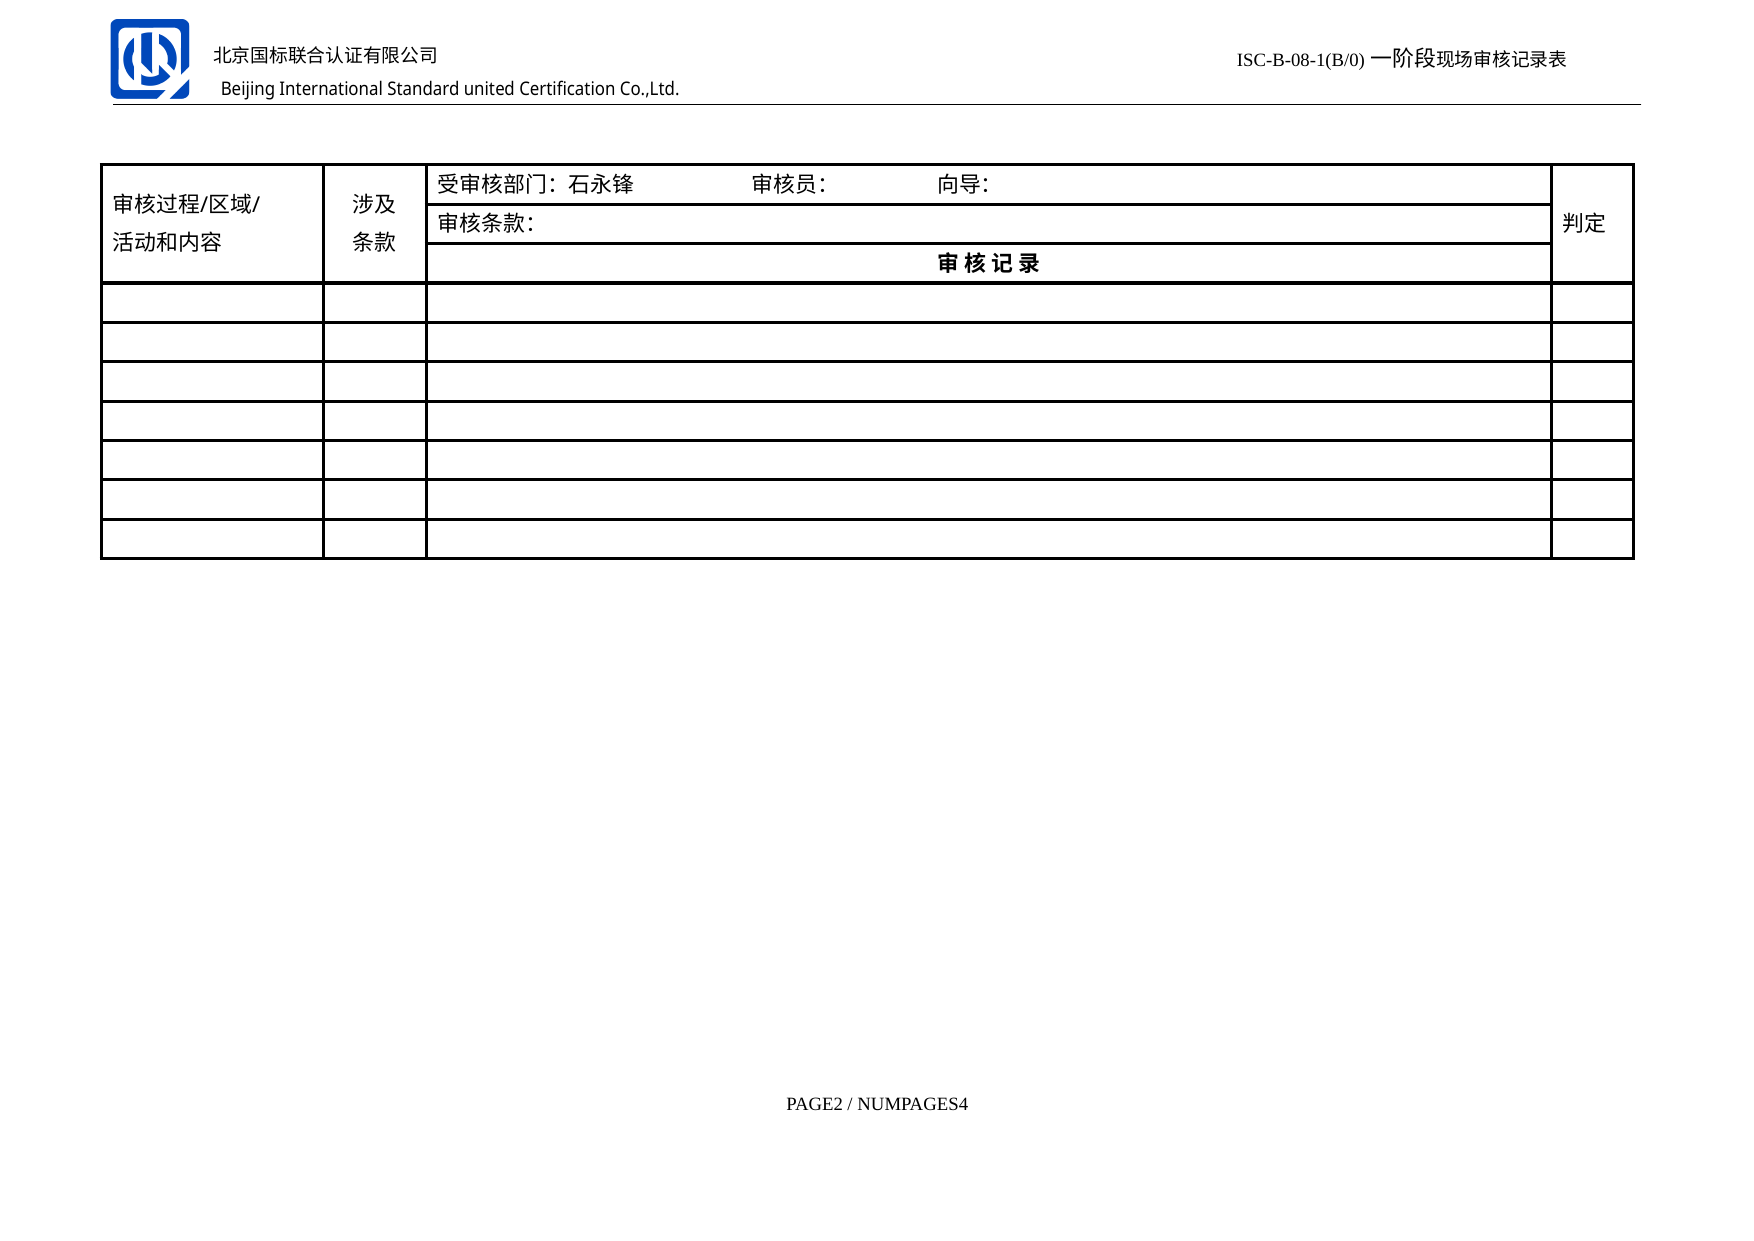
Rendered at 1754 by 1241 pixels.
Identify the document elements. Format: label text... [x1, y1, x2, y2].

table_cell [325, 285, 425, 321]
table_cell 审 核 记 录 [428, 245, 1550, 281]
table_cell [325, 481, 425, 518]
table_cell [1553, 363, 1632, 399]
picture [110, 19, 190, 99]
table_cell [428, 403, 1550, 439]
table_cell [428, 363, 1550, 399]
table_cell [1553, 442, 1632, 478]
table_cell [325, 324, 425, 360]
table_header 涉及 条款 [325, 166, 425, 281]
table_cell [1553, 403, 1632, 439]
table_cell [1553, 324, 1632, 360]
table_cell [103, 285, 322, 321]
table_cell [103, 324, 322, 360]
table_cell [103, 442, 322, 478]
table_cell [325, 521, 425, 557]
table_cell [428, 285, 1550, 321]
table_cell [325, 442, 425, 478]
table_cell [1553, 285, 1632, 321]
table_cell [103, 481, 322, 518]
table_cell [428, 521, 1550, 557]
table_cell 审核条款： [428, 206, 1550, 242]
table_cell [428, 324, 1550, 360]
table_cell [103, 363, 322, 399]
table_cell [428, 481, 1550, 518]
table_cell [428, 442, 1550, 478]
table_cell [325, 403, 425, 439]
table_header 判定 [1553, 166, 1632, 281]
table_cell [325, 363, 425, 399]
table_cell [103, 403, 322, 439]
table_cell [1553, 481, 1632, 518]
table_header 审核过程/区域/ 活动和内容 [103, 166, 322, 281]
table_header 受审核部门：石永锋 审核员： 向导： [428, 166, 1550, 203]
table_cell [1553, 521, 1632, 557]
table_cell [103, 521, 322, 557]
